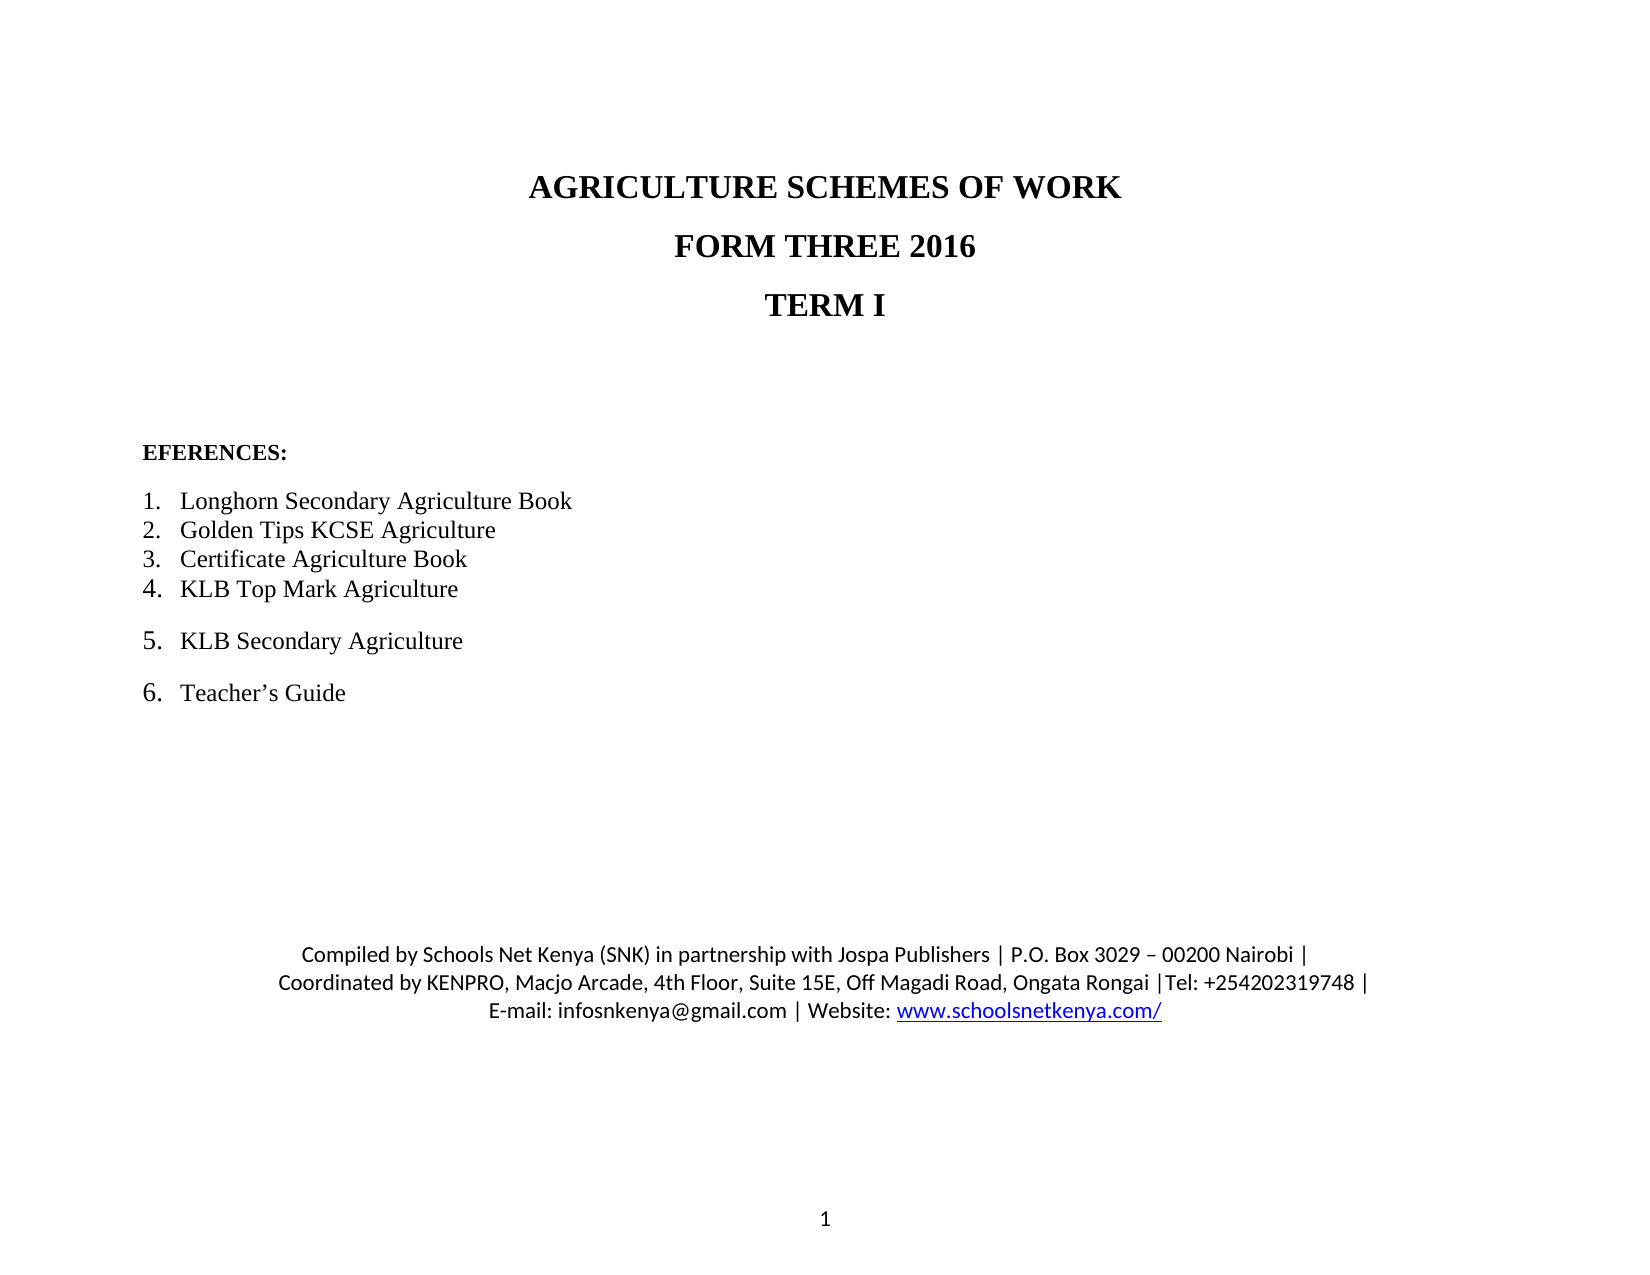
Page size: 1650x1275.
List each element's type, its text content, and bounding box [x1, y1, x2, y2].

text E-mail: infosnkenya@gmail.com | Website: www.schoolsnetkenya.com/ [105, 997, 1545, 1024]
list KLB Secondary Agriculture [142, 624, 1545, 656]
list Teacher’s Guide [142, 676, 1545, 708]
list KLB Top Mark Agriculture [142, 572, 1545, 604]
list Longhorn Secondary Agriculture Book [142, 486, 1545, 515]
list Certificate Agriculture Book [142, 544, 1545, 572]
text FORM THREE 2016 [30, 226, 1620, 265]
list Golden Tips KCSE Agriculture [142, 515, 1545, 544]
text Coordinated by KENPRO, Macjo Arcade, 4th Floor, Suite 15E, Off Magadi Road, Ongata Rongai |Tel: +254202319748 | [105, 968, 1545, 997]
text TERM I [30, 286, 1620, 324]
text EFERENCES: [67, 439, 1620, 465]
text AGRICULTURE SCHEMES OF WORK [30, 167, 1620, 206]
text Compiled by Schools Net Kenya (SNK) in partnership with Jospa Publishers | 00200 | [105, 941, 1507, 968]
